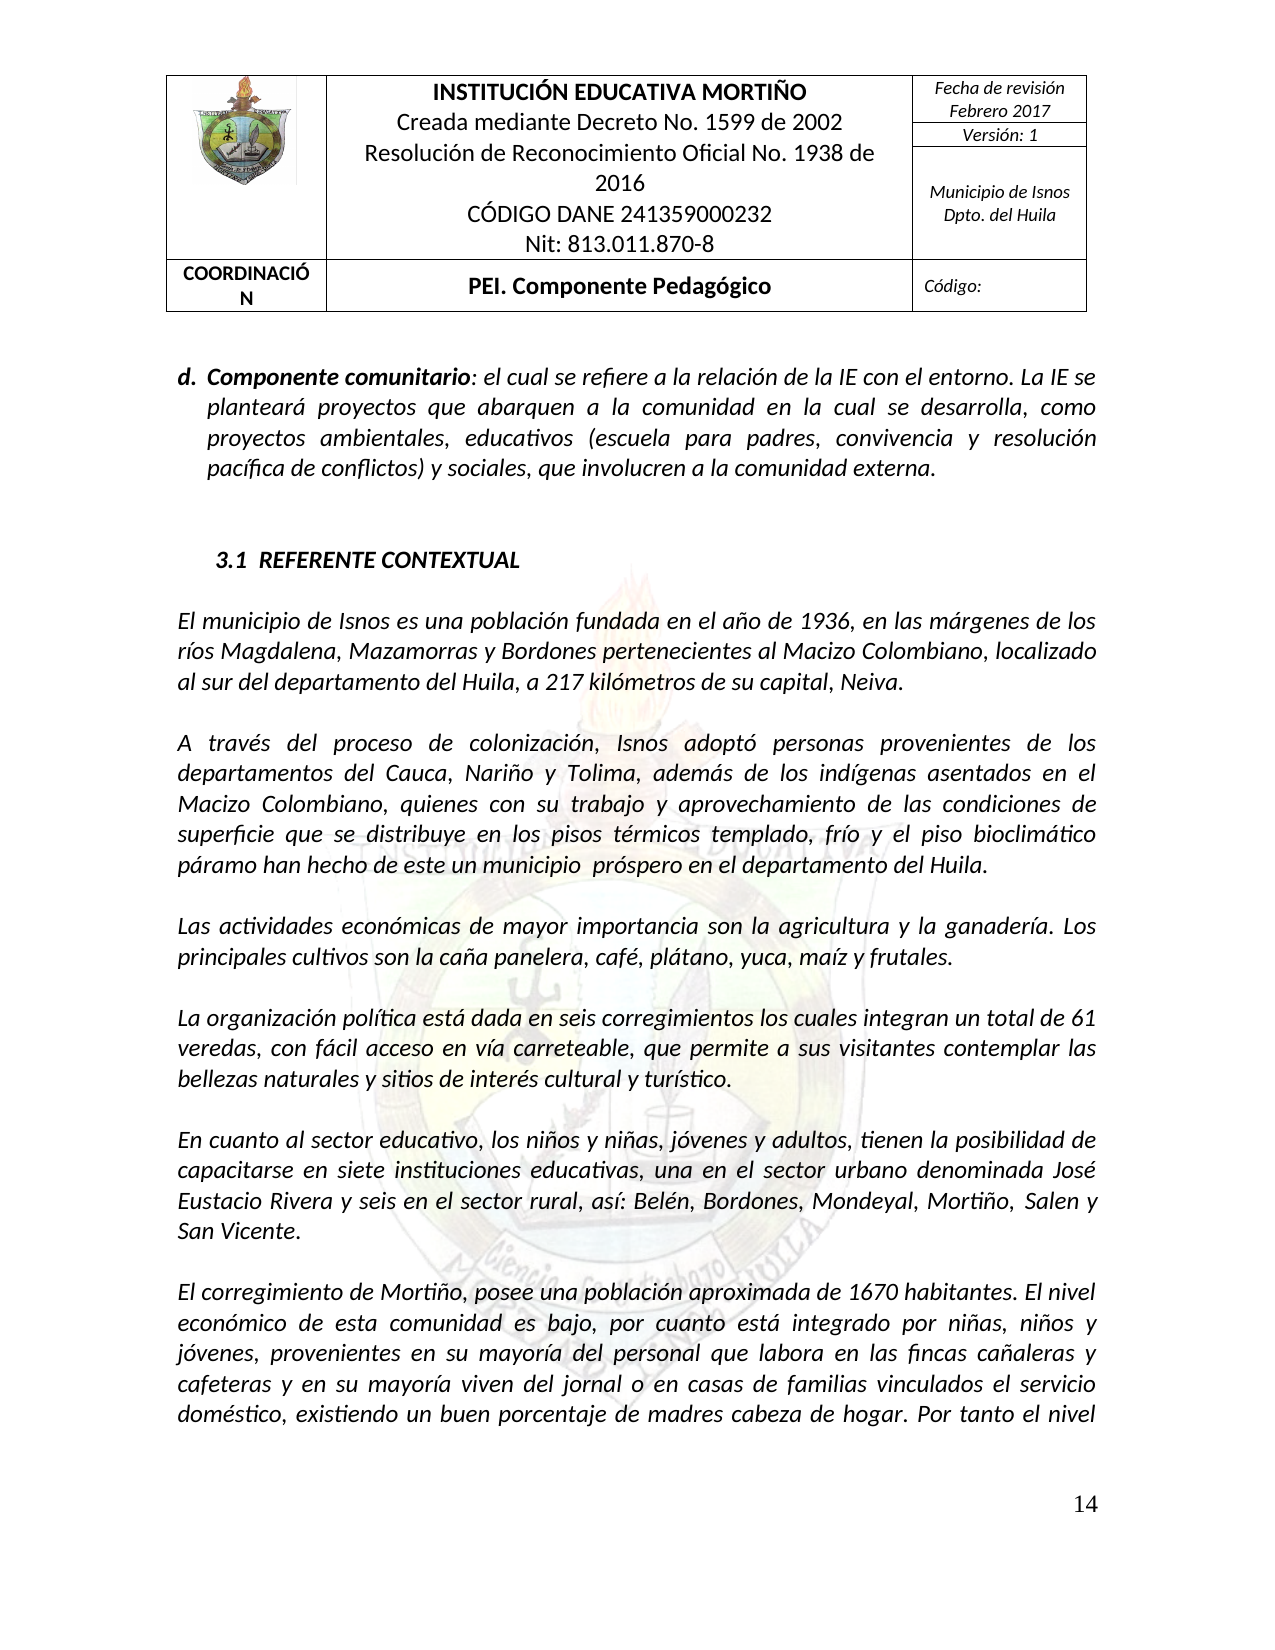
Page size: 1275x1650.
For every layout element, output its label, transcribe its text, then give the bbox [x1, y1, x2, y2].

picture [191, 76, 297, 185]
text A través del proceso de colonización, Isnos adoptó personas provenientes de los departamentos del Cauca, Nariño y Tolima, además de los indígenas asentados en el Macizo Colombiano, quienes con su trabajo y aprovechamiento de las condiciones de superficie que se distribuye en los pisos térmicos templado, frío y el piso bioclimático páramo han hecho de este un municipio próspero en el departamento del Huila. [177, 727, 1098, 879]
text El municipio de Isnos es una población fundada en el año de 1936, en las márgenes de los ríos Magdalena, Mazamorras y Bordones pertenecientes al Macizo Colombiano, localizado al sur del departamento del Huila, a 217 kilómetros de su capital, Neiva. [177, 605, 1098, 696]
text Las actividades económicas de mayor importancia son la agricultura y la ganadería. Los principales cultivos son la caña panelera, café, plátano, yuca, maíz y frutales. [177, 910, 1098, 971]
list REFERENTE CONTEXTUAL [215, 544, 1098, 574]
list Componente comunitario: el cual se refiere a la relación de la IE con el entorno. La IE se planteará proyectos que abarquen a la comunidad en la cual se desarrolla, como proyectos ambientales, educativos (escuela para padres, convivencia y resolución pacífica de conflictos) y sociales, que involucren a la comunidad externa. [177, 361, 1098, 483]
text La organización política está dada en seis corregimientos los cuales integran un total de 61 veredas, con fácil acceso en vía carreteable, que permite a sus visitantes contemplar las bellezas naturales y sitios de interés cultural y turístico. [177, 1002, 1098, 1093]
text En cuanto al sector educativo, los niños y niñas, jóvenes y adultos, tienen la posibilidad de capacitarse en siete instituciones educativas, una en el sector urbano denominada José Eustacio Rivera y seis en el sector rural, así: Belén, Bordones, Mondeyal, Mortiño, Salen y San Vicente. [177, 1124, 1098, 1246]
